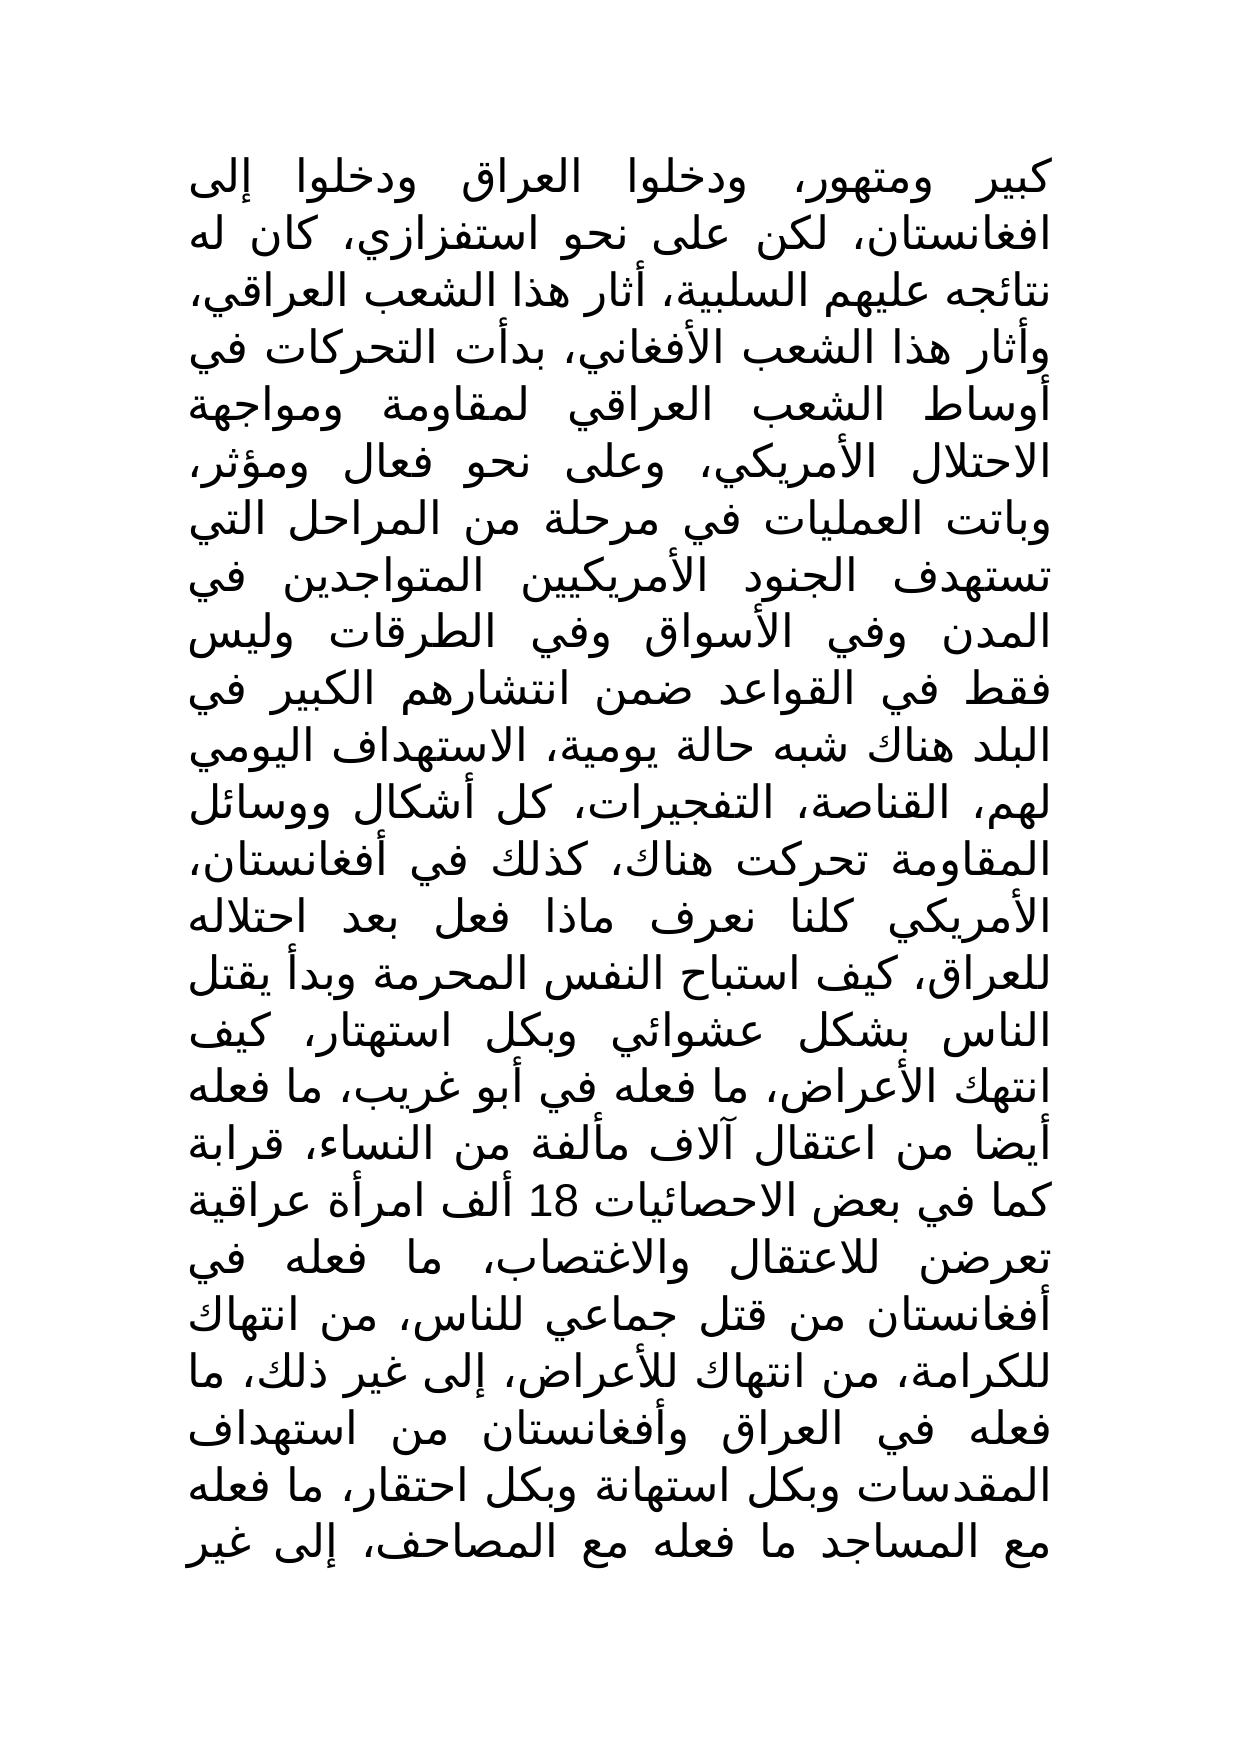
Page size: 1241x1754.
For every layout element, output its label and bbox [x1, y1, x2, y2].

text [187, 150, 1053, 1568]
